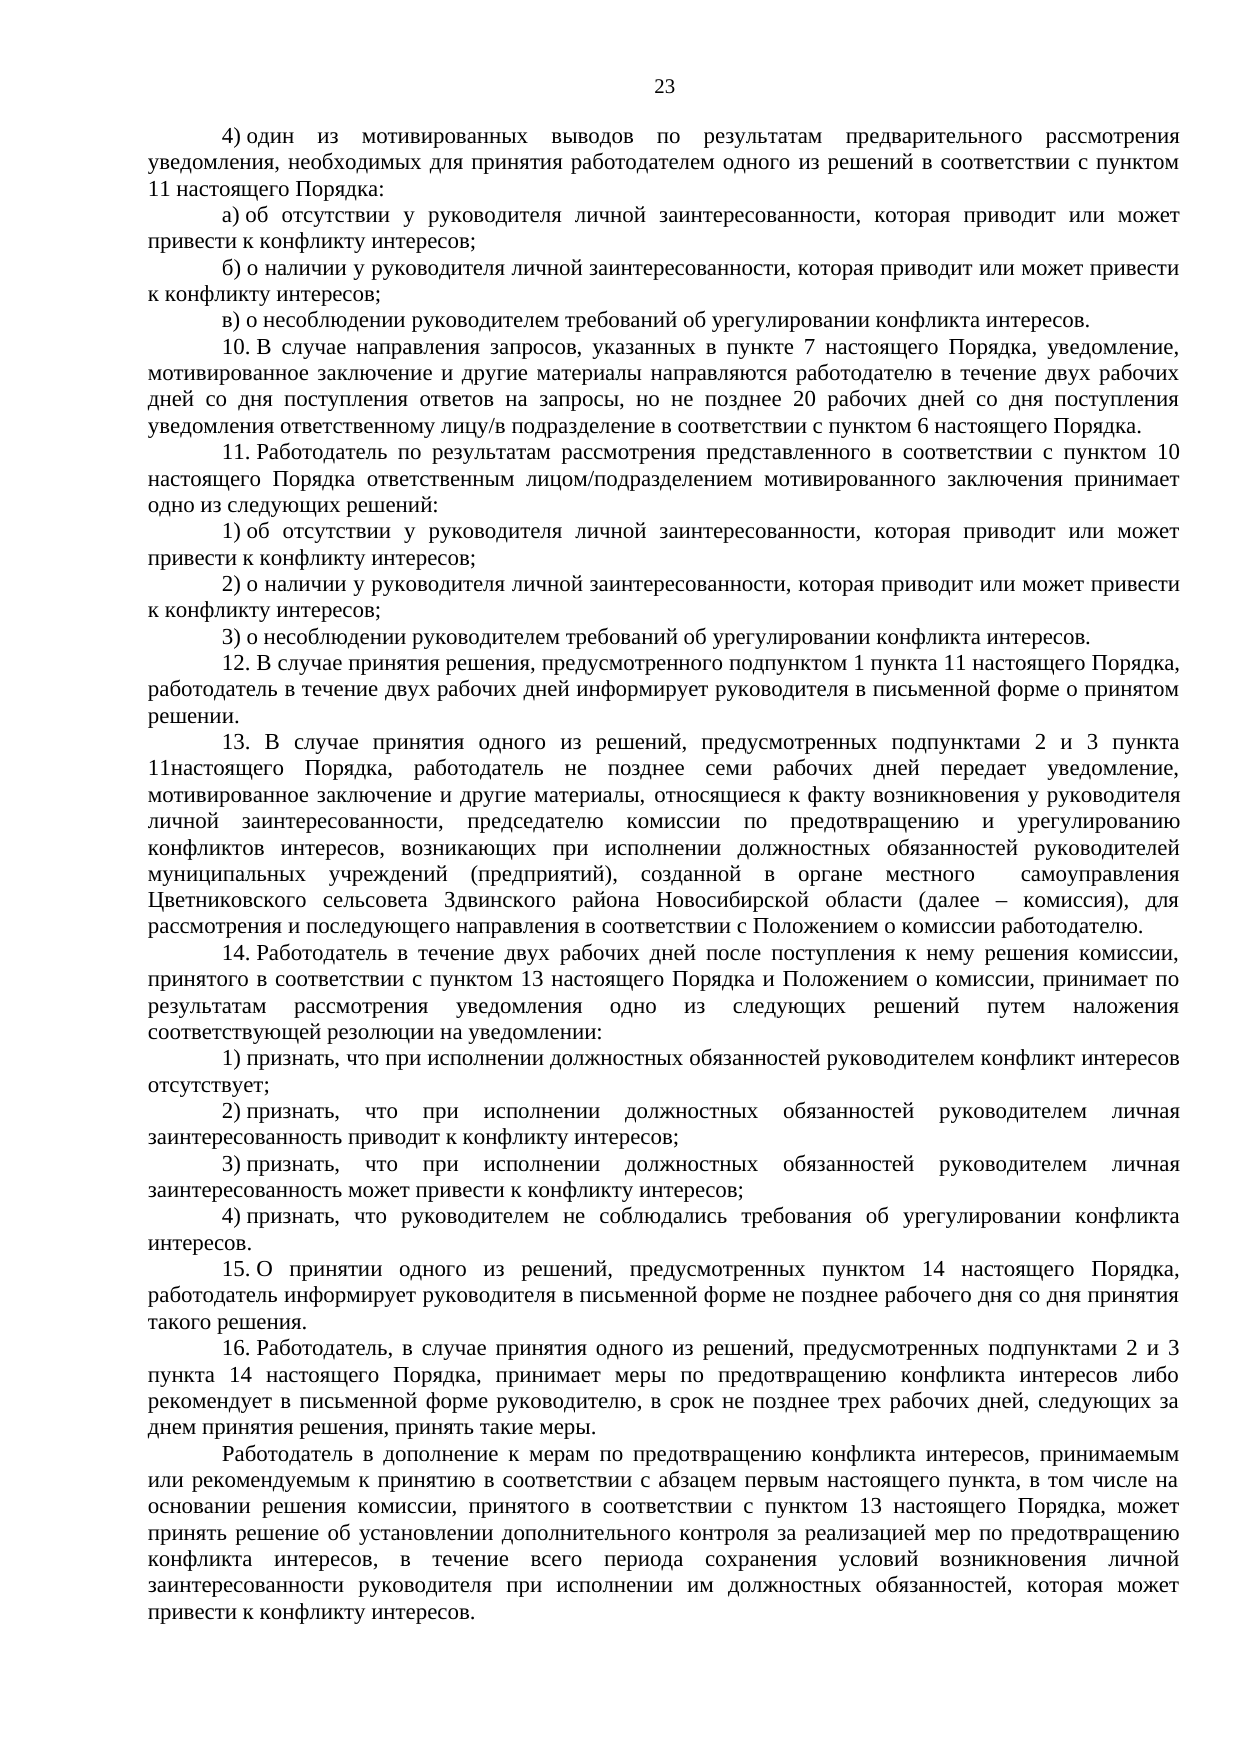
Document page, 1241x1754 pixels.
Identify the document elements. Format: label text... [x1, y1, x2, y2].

text 1) признать, что при исполнении должностных обязанностей руководителем конфликт интересов отсутствует; [148, 1044, 1181, 1097]
text 10. В случае направления запросов, указанных в пункте 7 настоящего Порядка, уведомление, мотивированное заключение и другие материалы направляются работодателю в течение двух рабочих дней со дня поступления ответов на запросы, но не позднее 20 рабочих дней со дня поступления уведомления ответственному лицу/в подразделение в соответствии с пунктом 6 настоящего Порядка. [148, 333, 1181, 438]
text 1) об отсутствии у руководителя личной заинтересованности, которая приводит или может привести к конфликту интересов; [148, 517, 1181, 570]
text 2) признать, что при исполнении должностных обязанностей руководителем личная заинтересованность приводит к конфликту интересов; [148, 1097, 1181, 1150]
text а) об отсутствии у руководителя личной заинтересованности, которая приводит или может привести к конфликту интересов; [148, 201, 1181, 254]
text в) о несоблюдении руководителем требований об урегулировании конфликта интересов. [148, 306, 1181, 333]
text 13. В случае принятия одного из решений, предусмотренных подпунктами 2 и 3 пункта 11настоящего Порядка, работодатель не позднее семи рабочих дней передает уведомление, мотивированное заключение и другие материалы, относящиеся к факту возникновения у руководителя личной заинтересованности, председателю комиссии по предотвращению и урегулированию конфликтов интересов, возникающих при исполнении должностных обязанностей руководителей муниципальных учреждений (предприятий), созданной в органе местного самоуправления Цветниковского сельсовета Здвинского района Новосибирской области (далее – комиссия), для рассмотрения и последующего направления в соответствии с Положением о комиссии работодателю. [148, 728, 1181, 939]
text 15. О принятии одного из решений, предусмотренных пунктом 14 настоящего Порядка, работодатель информирует руководителя в письменной форме не позднее рабочего дня со дня принятия такого решения. [148, 1255, 1181, 1334]
text 16. Работодатель, в случае принятия одного из решений, предусмотренных подпунктами 2 и 3 пункта 14 настоящего Порядка, принимает меры по предотвращению конфликта интересов либо рекомендует в письменной форме руководителю, в срок не позднее трех рабочих дней, следующих за днем принятия решения, принять такие меры. [148, 1334, 1181, 1440]
text Работодатель в дополнение к мерам по предотвращению конфликта интересов, принимаемым или рекомендуемым к принятию в соответствии с абзацем первым настоящего пункта, в том числе на основании решения комиссии, принятого в соответствии с пунктом 13 настоящего Порядка, может принять решение об установлении дополнительного контроля за реализацией мер по предотвращению конфликта интересов, в течение всего периода сохранения условий возникновения личной заинтересованности руководителя при исполнении им должностных обязанностей, которая может привести к конфликту интересов. [148, 1440, 1181, 1624]
text 4) признать, что руководителем не соблюдались требования об урегулировании конфликта интересов. [148, 1202, 1181, 1255]
text 12. В случае принятия решения, предусмотренного подпунктом 1 пункта 11 настоящего Порядка, работодатель в течение двух рабочих дней информирует руководителя в письменной форме о принятом решении. [148, 649, 1181, 728]
text 2) о наличии у руководителя личной заинтересованности, которая приводит или может привести к конфликту интересов; [148, 570, 1181, 623]
text 14. Работодатель в течение двух рабочих дней после поступления к нему решения комиссии, принятого в соответствии с пунктом 13 настоящего Порядка и Положением о комиссии, принимает по результатам рассмотрения уведомления одно из следующих решений путем наложения соответствующей резолюции на уведомлении: [148, 939, 1181, 1044]
text 4) один из мотивированных выводов по результатам предварительного рассмотрения уведомления, необходимых для принятия работодателем одного из решений в соответствии с пунктом 11 настоящего Порядка: [148, 122, 1181, 201]
text б) о наличии у руководителя личной заинтересованности, которая приводит или может привести к конфликту интересов; [148, 254, 1181, 306]
text 11. Работодатель по результатам рассмотрения представленного в соответствии с пунктом 10 настоящего Порядка ответственным лицом/подразделением мотивированного заключения принимает одно из следующих решений: [148, 438, 1181, 517]
text 3) о несоблюдении руководителем требований об урегулировании конфликта интересов. [148, 623, 1181, 649]
text 3) признать, что при исполнении должностных обязанностей руководителем личная заинтересованность может привести к конфликту интересов; [148, 1150, 1181, 1202]
